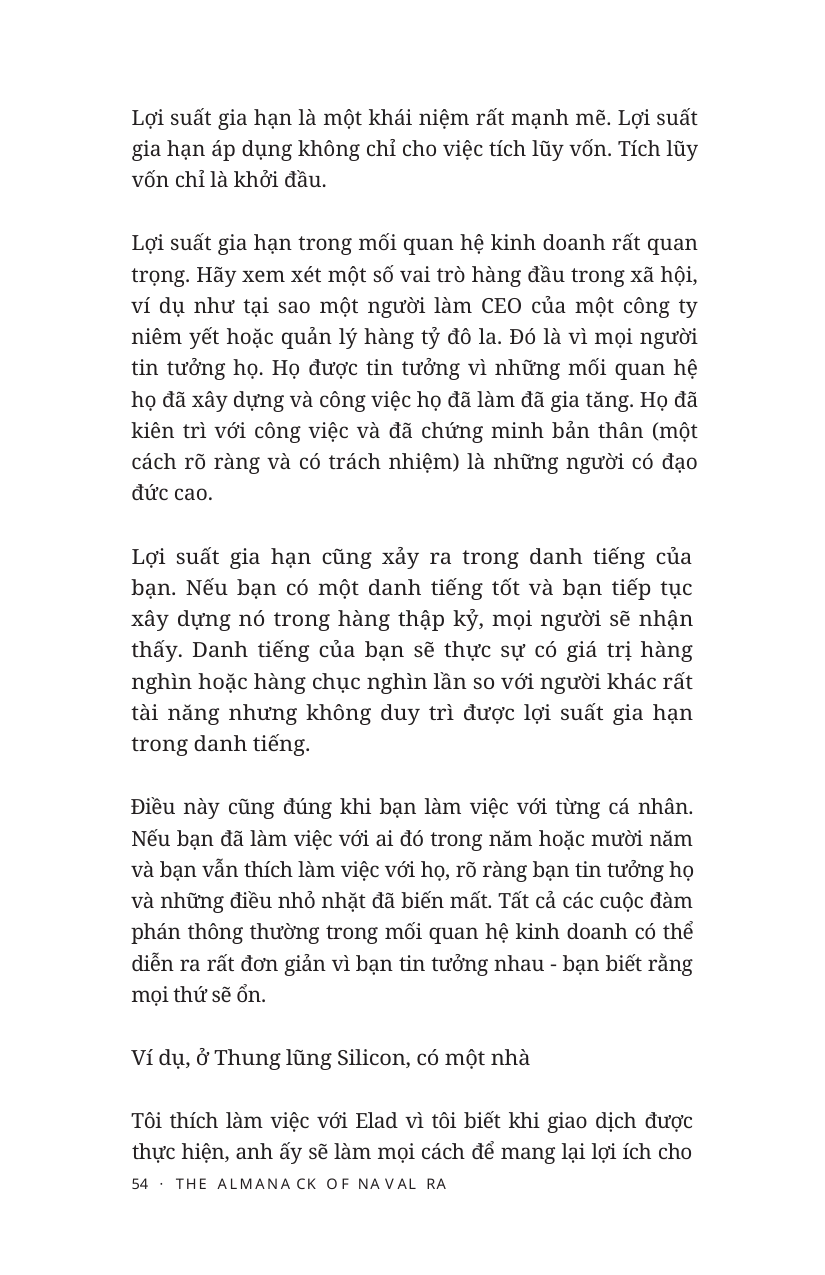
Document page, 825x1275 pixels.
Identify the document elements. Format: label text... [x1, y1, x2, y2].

text Điều này cũng đúng khi bạn làm việc với từng cá nhân. Nếu bạn đã làm việc với ai đó trong năm hoặc mười năm và bạn vẫn thích làm việc với họ, rõ ràng bạn tin tưởng họ và những điều nhỏ nhặt đã biến mất. Tất cả các cuộc đàm phán thông thường trong mối quan hệ kinh doanh có thể diễn ra rất đơn giản vì bạn tin tưởng nhau - bạn biết rằng mọi thứ sẽ ổn. [130, 792, 694, 1008]
text Ví dụ, ở Thung lũng Silicon, có một nhà [131, 1043, 693, 1072]
text Lợi suất gia hạn trong mối quan hệ kinh doanh rất quan trọng. Hãy xem xét một số vai trò hàng đầu trong xã hội, ví dụ như tại sao một người làm CEO của một công ty niêm yết hoặc quản lý hàng tỷ đô la. Đó là vì mọi người tin tưởng họ. Họ được tin tưởng vì những mối quan hệ họ đã xây dựng và công việc họ đã làm đã gia tăng. Họ đã kiên trì với công việc và đã chứng minh bản thân (một cách rõ ràng và có trách nhiệm) là những người có đạo đức cao. [131, 228, 699, 507]
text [131, 1106, 694, 1166]
text Lợi suất gia hạn là một khái niệm rất mạnh mẽ. Lợi suất gia hạn áp dụng không chỉ cho việc tích lũy vốn. Tích lũy vốn chỉ là khởi đầu. [131, 103, 699, 194]
text Lợi suất gia hạn cũng xảy ra trong danh tiếng của bạn. Nếu bạn có một danh tiếng tốt và bạn tiếp tục xây dựng nó trong hàng thập kỷ, mọi người sẽ nhận thấy. Danh tiếng của bạn sẽ thực sự có giá trị hàng nghìn hoặc hàng chục nghìn lần so với người khác rất tài năng nhưng không duy trì được lợi suất gia hạn trong danh tiếng. [131, 542, 694, 758]
